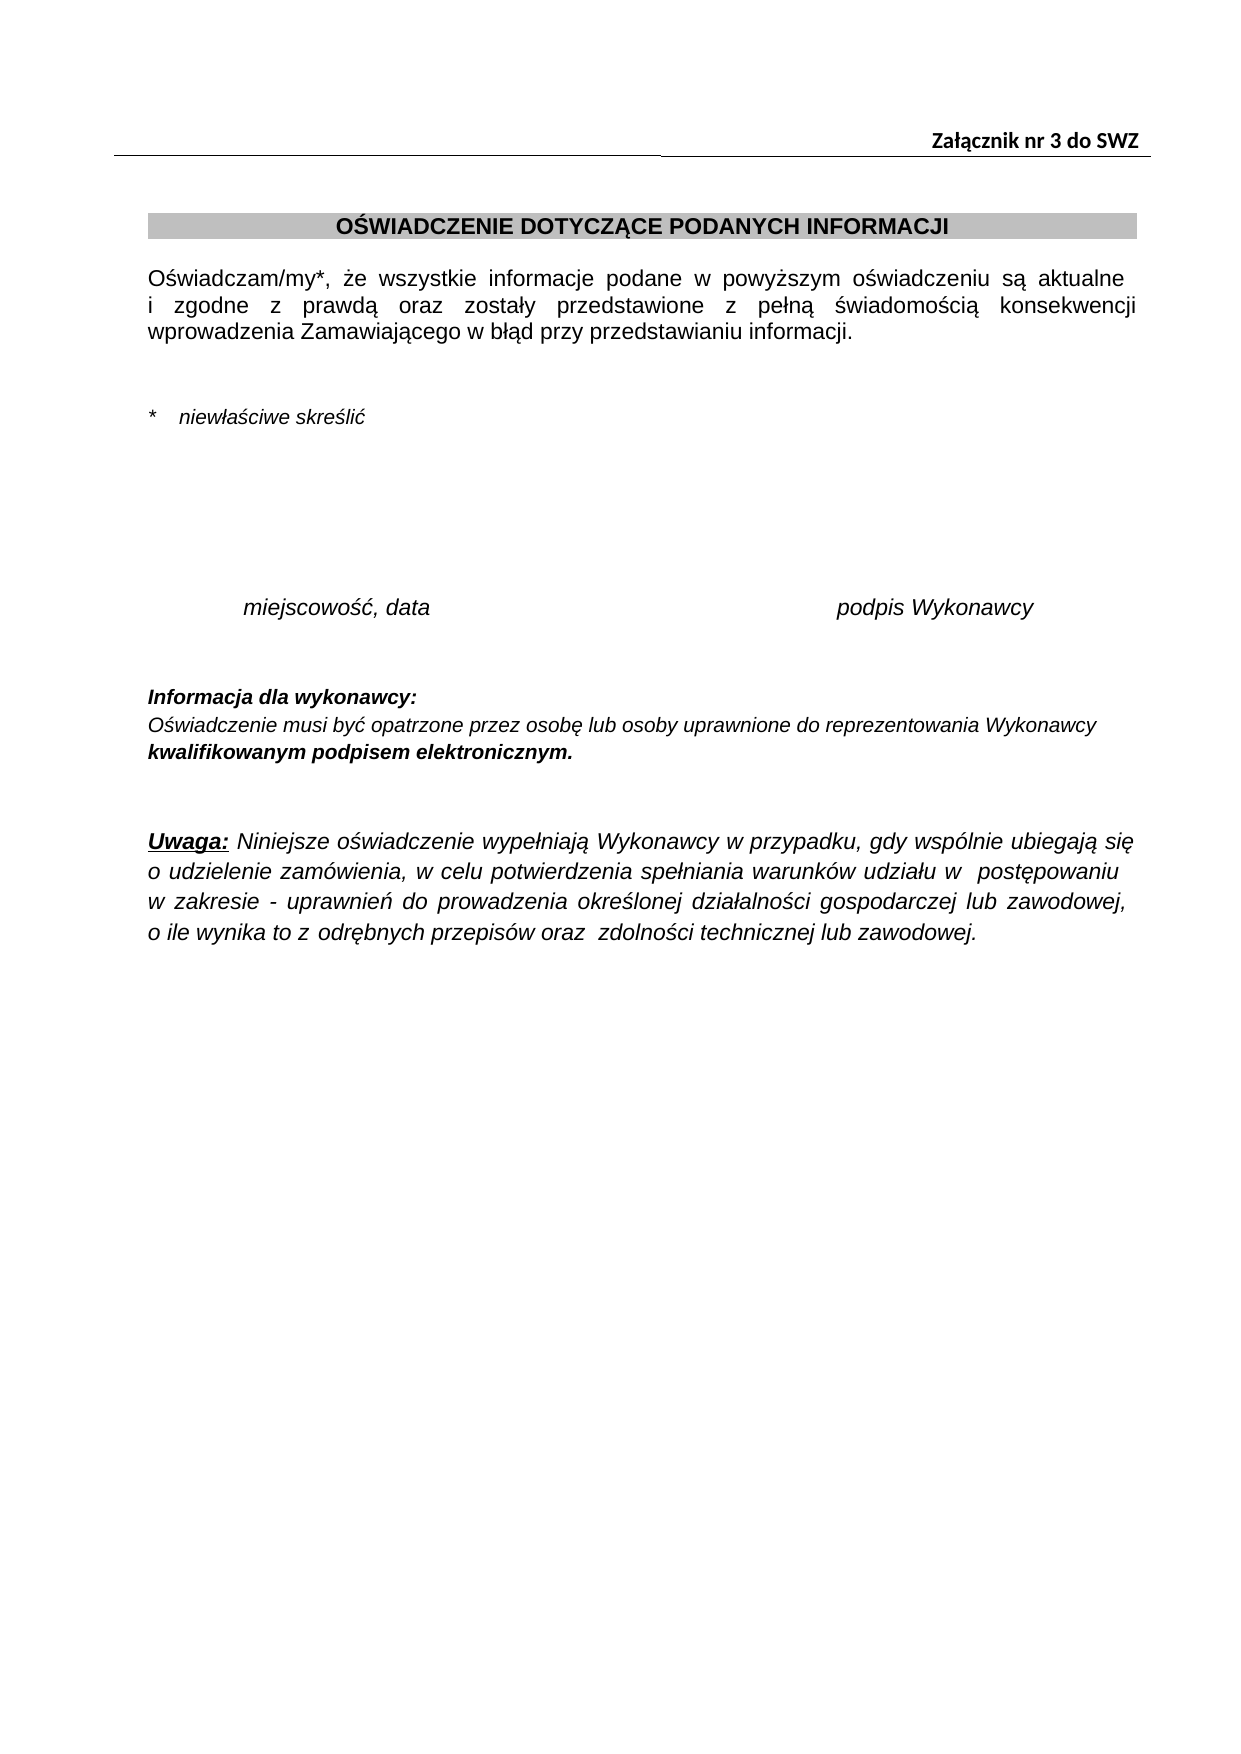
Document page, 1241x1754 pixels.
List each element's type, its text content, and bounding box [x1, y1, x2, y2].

text Informacja dla wykonawcy: [148, 685, 1137, 709]
text Oświadczenie musi być opatrzone przez osobę lub osoby uprawnione do reprezentowania Wykonawcy kwalifikowanym podpisem elektronicznym. [148, 712, 1137, 764]
text Oświadczam/my*, że wszystkie informacje podane w powyższym oświadczeniu są aktualne i zgodne z prawdą oraz zostały przedstawione z pełną świadomością konsekwencji wprowadzenia Zamawiającego w błąd przy przedstawianiu informacji. [148, 265, 1137, 344]
text OŚWIADCZENIE DOTYCZĄCE PODANYCH INFORMACJI [148, 213, 1137, 239]
text miejscowość, data podpis Wykonawcy [148, 594, 1137, 621]
text * niewłaściwe skreślić [148, 405, 1137, 429]
text Uwaga: Niniejsze oświadczenie wypełniają Wykonawcy w przypadku, gdy wspólnie ubiegają się o udzielenie zamówienia, w celu potwierdzenia spełniania warunków udziału w postępowaniu w zakresie - uprawnień do prowadzenia określonej działalności gospodarczej lub zawodowej, o ile wynika to z odrębnych przepisów oraz zdolności technicznej lub zawodowej. [148, 828, 1137, 945]
